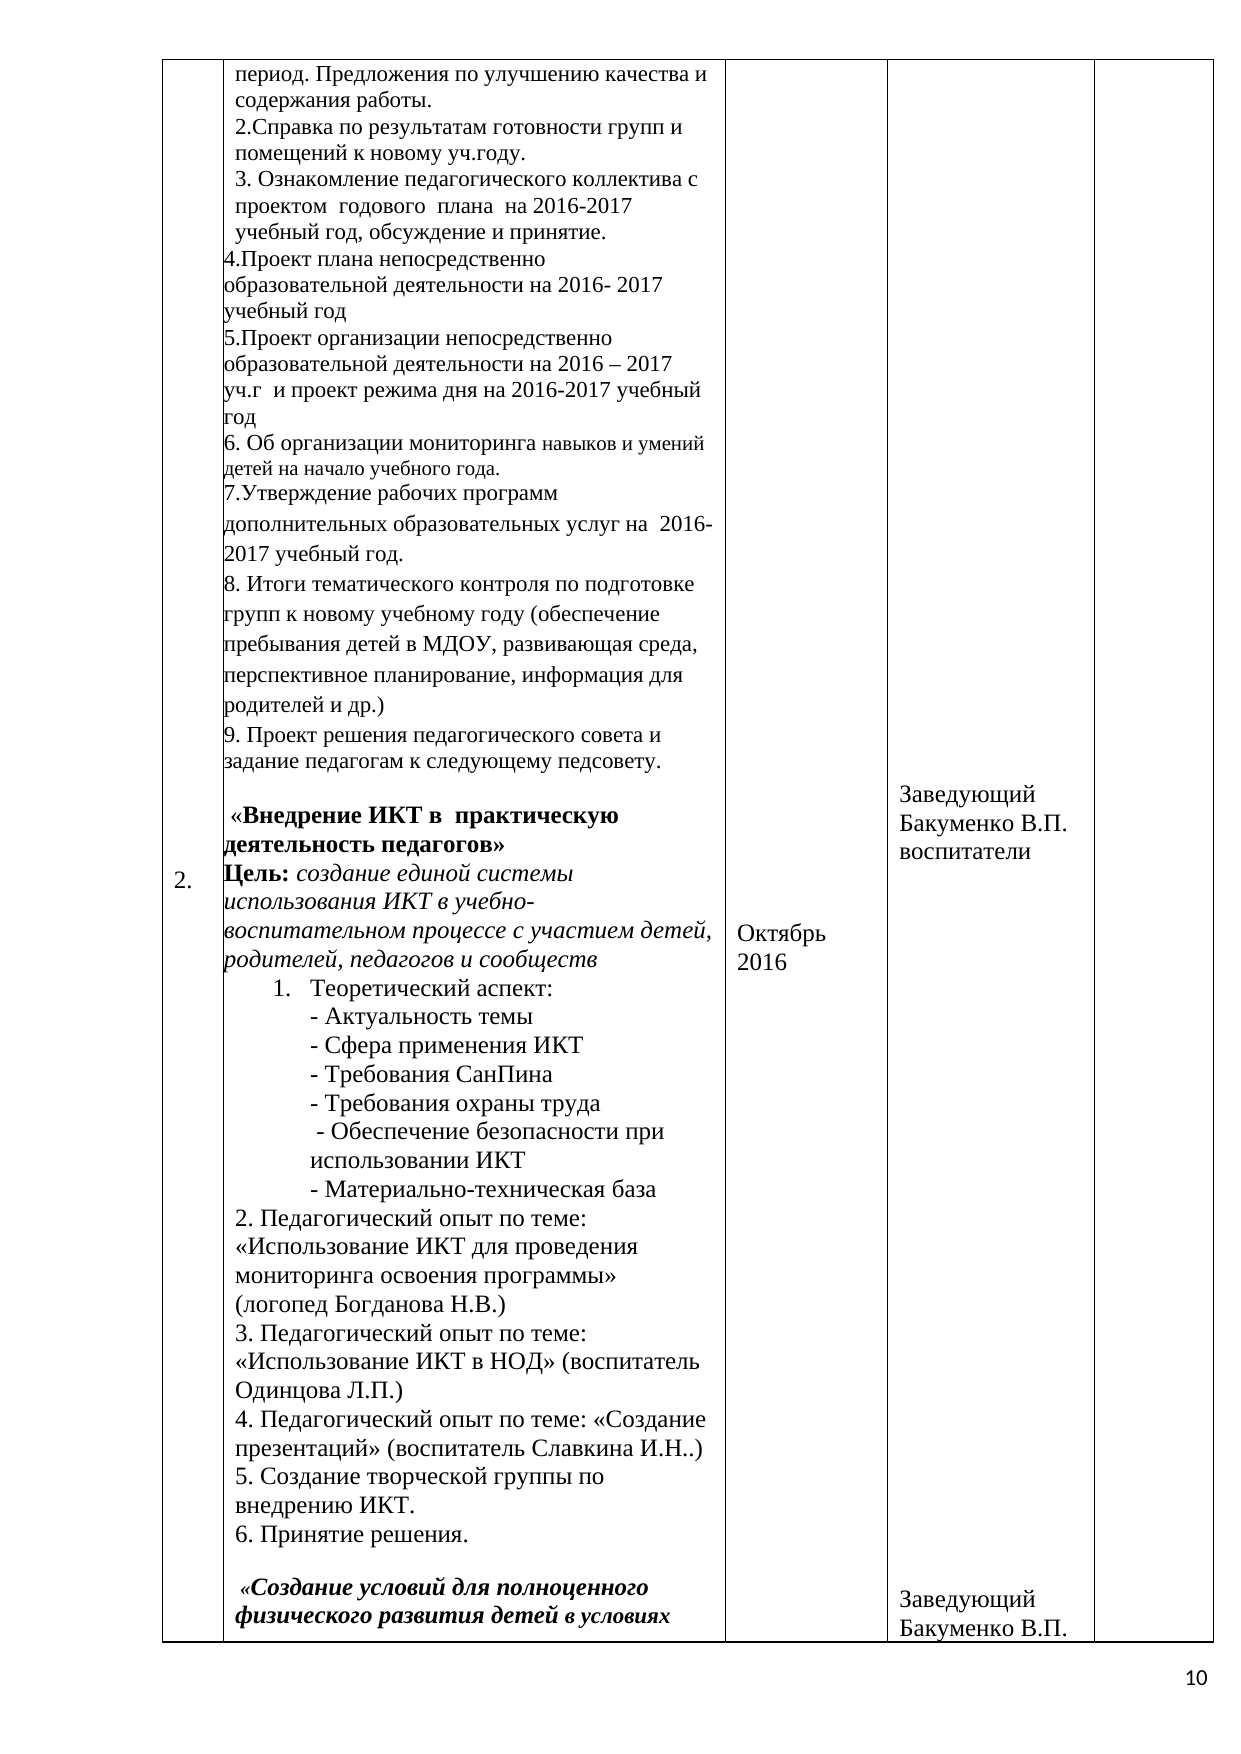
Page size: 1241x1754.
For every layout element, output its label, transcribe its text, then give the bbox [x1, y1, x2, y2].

table_cell [1095, 60, 1213, 1641]
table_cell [726, 60, 887, 1641]
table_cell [224, 60, 725, 1641]
table_cell 1. 2. 3 4. [163, 60, 223, 1641]
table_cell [888, 60, 1094, 1641]
